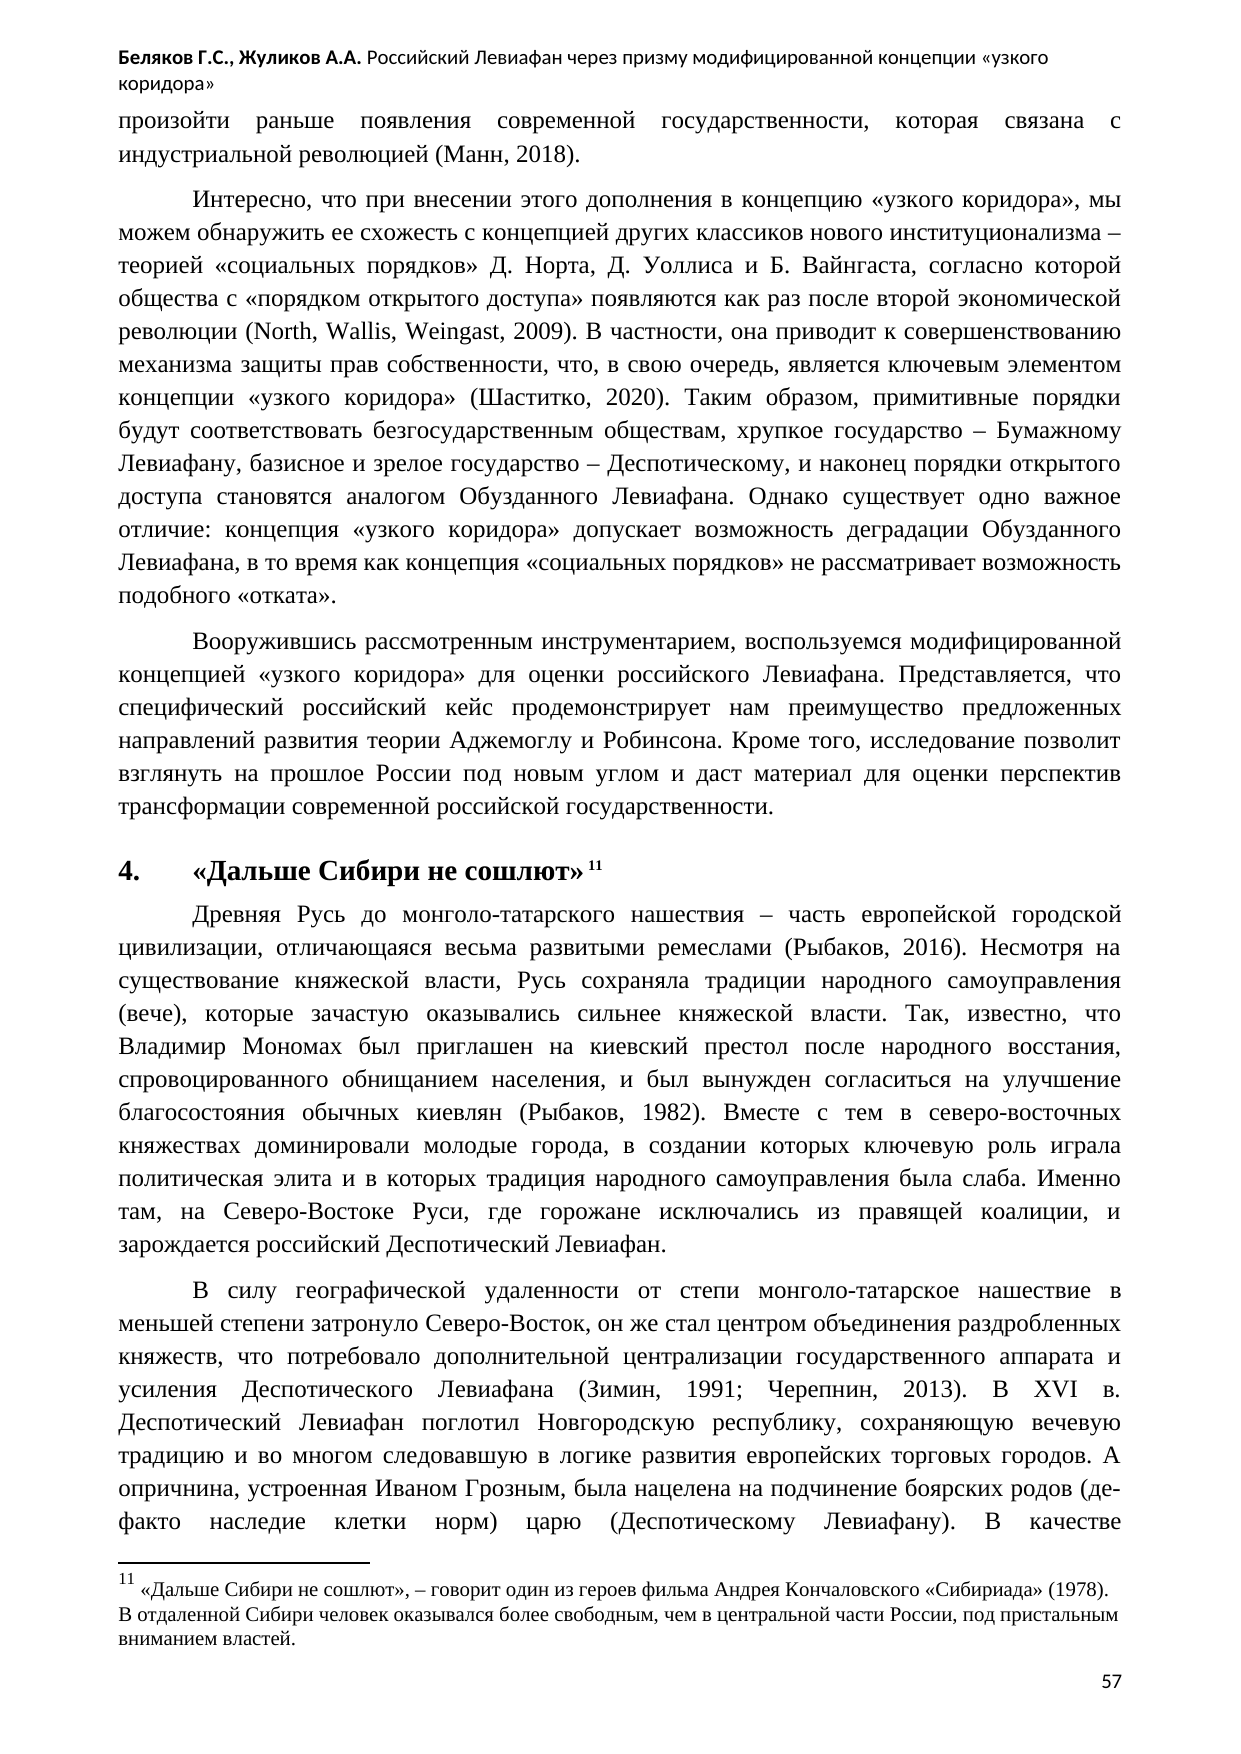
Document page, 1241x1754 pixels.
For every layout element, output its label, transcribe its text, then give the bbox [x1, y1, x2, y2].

text Древняя Русь до монголо-татарского нашествия – часть европейской городской цивилизации, отличающаяся весьма развитыми ремеслами (Рыбаков, 2016). Несмотря на существование княжеской власти, Русь сохраняла традиции народного самоуправления (вече), которые зачастую оказывались сильнее княжеской власти. Так, известно, что Владимир Мономах был приглашен на киевский престол после народного восстания, спровоцированного обнищанием населения, и был вынужден согласиться на улучшение благосостояния обычных киевлян (Рыбаков, 1982). Вместе с тем в северо-восточных княжествах доминировали молодые города, в создании которых ключевую роль играла политическая элита и в которых традиция народного самоуправления была слаба. Именно там, на Северо-Востоке Руси, где горожане исключались из правящей коалиции, и зарождается российский Деспотический Левиафан. [118, 899, 1122, 1258]
text Вооружившись рассмотренным инструментарием, воспользуемся модифицированной концепцией «узкого коридора» для оценки российского Левиафана. Представляется, что специфический российский кейс продемонстрирует нам преимущество предложенных направлений развития теории Аджемоглу и Робинсона. Кроме того, исследование позволит взглянуть на прошлое России под новым углом и даст материал для оценки перспектив трансформации современной российской государственности. [118, 626, 1122, 820]
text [118, 1275, 1122, 1535]
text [118, 106, 1122, 167]
subtitle «Дальше Сибири не сошлют» [118, 853, 1122, 887]
text Интересно, что при внесении этого дополнения в концепцию «узкого коридора», мы можем обнаружить ее схожесть с концепцией других классиков нового институционализма – теорией «социальных порядков» Д. Норта, Д. Уоллиса и Б. Вайнгаста, согласно которой общества с «порядком открытого доступа» появляются как раз после второй экономической революции (North, Wallis, Weingast, 2009). В частности, она приводит к совершенствованию механизма защиты прав собственности, что, в свою очередь, является ключевым элементом концепции «узкого коридора» (Шаститко, 2020). Таким образом, примитивные порядки будут соответствовать безгосударственным обществам, хрупкое государство – Бумажному Левиафану, базисное и зрелое государство – Деспотическому, и наконец порядки открытого доступа становятся аналогом Обузданного Левиафана. Однако существует одно важное отличие: концепция «узкого коридора» допускает возможность деградации Обузданного Левиафана, в то время как концепция «социальных порядков» не рассматривает возможность подобного «отката». [118, 184, 1122, 609]
